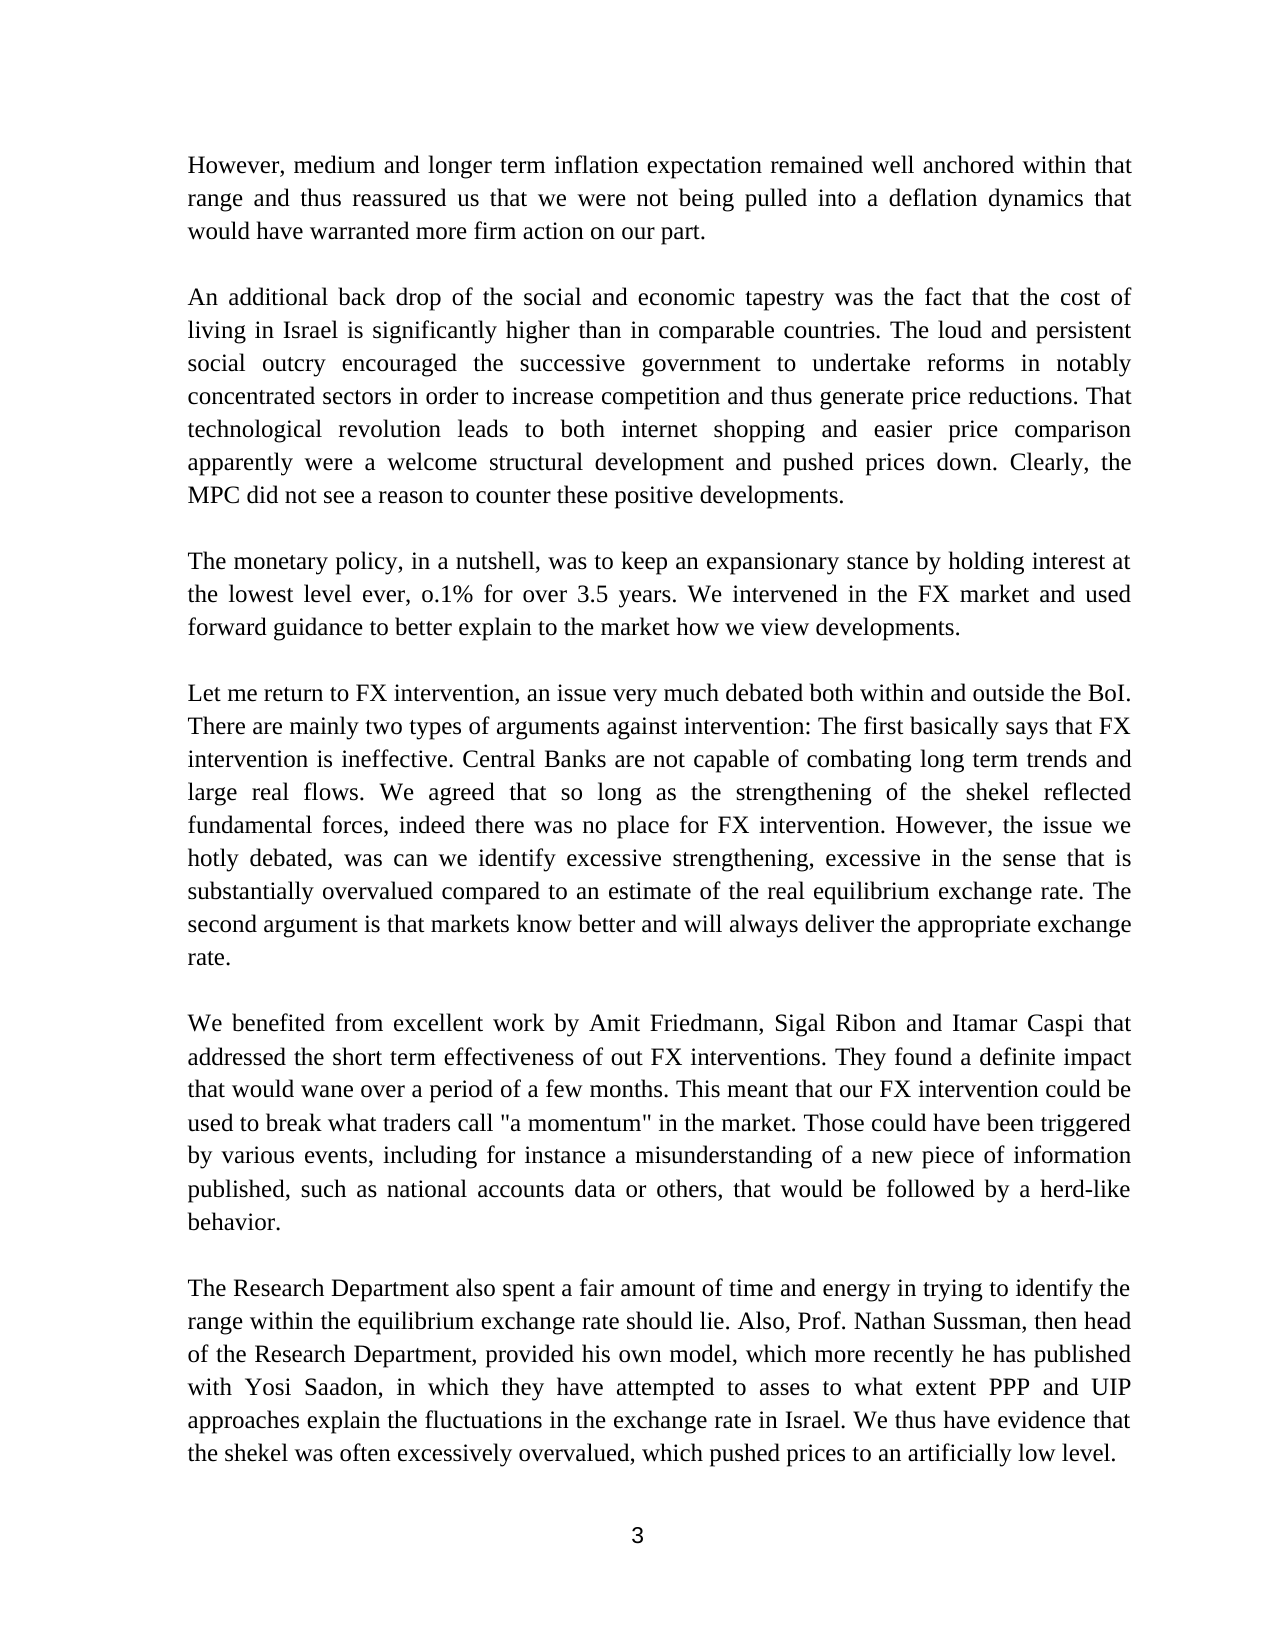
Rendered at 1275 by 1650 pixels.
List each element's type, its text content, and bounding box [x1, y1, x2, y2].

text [187, 150, 1132, 245]
text Let me return to FX intervention, an issue very much debated both within and outside the BoI. There are mainly two types of arguments against intervention: The first basically says that FX intervention is ineffective. Central Banks are not capable of combating long term trends and large real flows. We agreed that so long as the strengthening of the shekel reflected fundamental forces, indeed there was no place for FX intervention. However, the issue we hotly debated, was can we identify excessive strengthening, excessive in the sense that is substantially overvalued compared to an estimate of the real equilibrium exchange rate. The second argument is that markets know better and will always deliver the appropriate exchange rate. [187, 678, 1132, 971]
text We benefited from excellent work by Amit Friedmann, Sigal Ribon and Itamar Caspi that addressed the short term effectiveness of out FX interventions. They found a definite impact that would wane over a period of a few months. This meant that our FX intervention could be used to break what traders call "a momentum" in the market. Those could have been triggered by various events, including for instance a misunderstanding of a new piece of information published, such as national accounts data or others, that would be followed by a herd-like behavior. [187, 1008, 1132, 1235]
text The Research Department also spent a fair amount of time and energy in trying to identify the range within the equilibrium exchange rate should lie. Also, Prof. Nathan Sussman, then head of the Research Department, provided his own model, which more recently he has published with Yosi Saadon, in which they have attempted to asses to what extent PPP and UIP approaches explain the fluctuations in the exchange rate in Israel. We thus have evidence that the shekel was often excessively overvalued, which pushed prices to an artificially low level. [187, 1273, 1132, 1467]
text The monetary policy, in a nutshell, was to keep an expansionary stance by holding interest at the lowest level ever, o.1% for over 3.5 years. We intervened in the FX market and used forward guidance to better explain to the market how we view developments. [187, 546, 1132, 641]
text An additional back drop of the social and economic tapestry was the fact that the cost of living in Israel is significantly higher than in comparable countries. The loud and persistent social outcry encouraged the successive government to undertake reforms in notably concentrated sectors in order to increase competition and thus generate price reductions. That technological revolution leads to both internet shopping and easier price comparison apparently were a welcome structural development and pushed prices down. Clearly, the MPC did not see a reason to counter these positive developments. [187, 282, 1132, 509]
